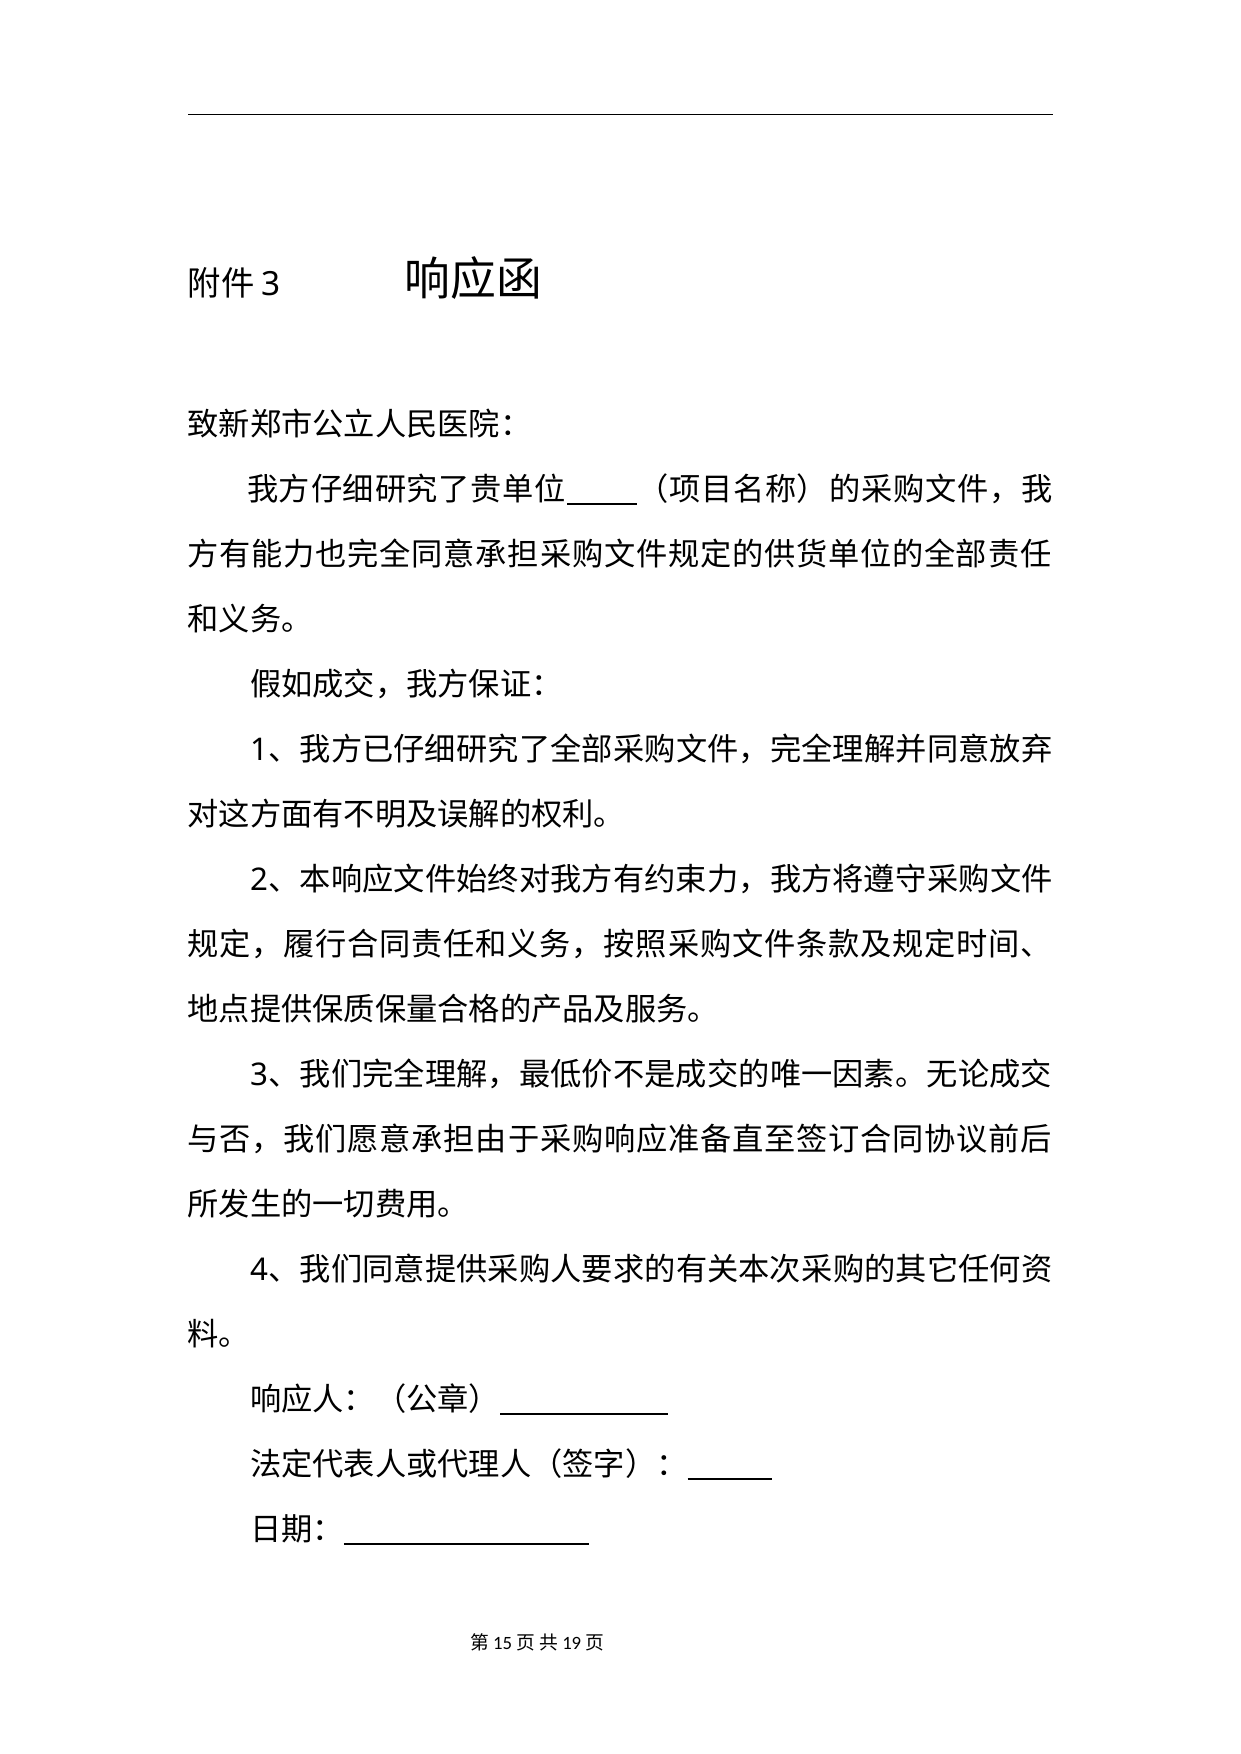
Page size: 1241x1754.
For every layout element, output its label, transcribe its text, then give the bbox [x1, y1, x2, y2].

text 响应人：（公章） [187, 1364, 1053, 1429]
text 2、本响应文件始终对我方有约束力，我方将遵守采购文件规定，履行合同责任和义务，按照采购文件条款及规定时间、地点提供保质保量合格的产品及服务。 [187, 844, 1053, 1039]
text 3、我们完全理解，最低价不是成交的唯一因素。无论成交与否，我们愿意承担由于采购响应准备直至签订合同协议前后所发生的一切费用。 [187, 1039, 1053, 1234]
text 日期： [187, 1494, 1053, 1559]
text 附件3 响应函 [187, 227, 1053, 324]
text 4、我们同意提供采购人要求的有关本次采购的其它任何资料。 [187, 1234, 1053, 1364]
text 假如成交，我方保证： [187, 649, 1053, 714]
text 1、我方已仔细研究了全部采购文件，完全理解并同意放弃对这方面有不明及误解的权利。 [187, 714, 1053, 844]
text 我方仔细研究了贵单位 （项目名称）的采购文件，我方有能力也完全同意承担采购文件规定的供货单位的全部责任和义务。 [187, 454, 1053, 649]
text 法定代表人或代理人（签字）： [187, 1429, 1053, 1494]
text 致新郑市公立人民医院： [187, 389, 1053, 454]
